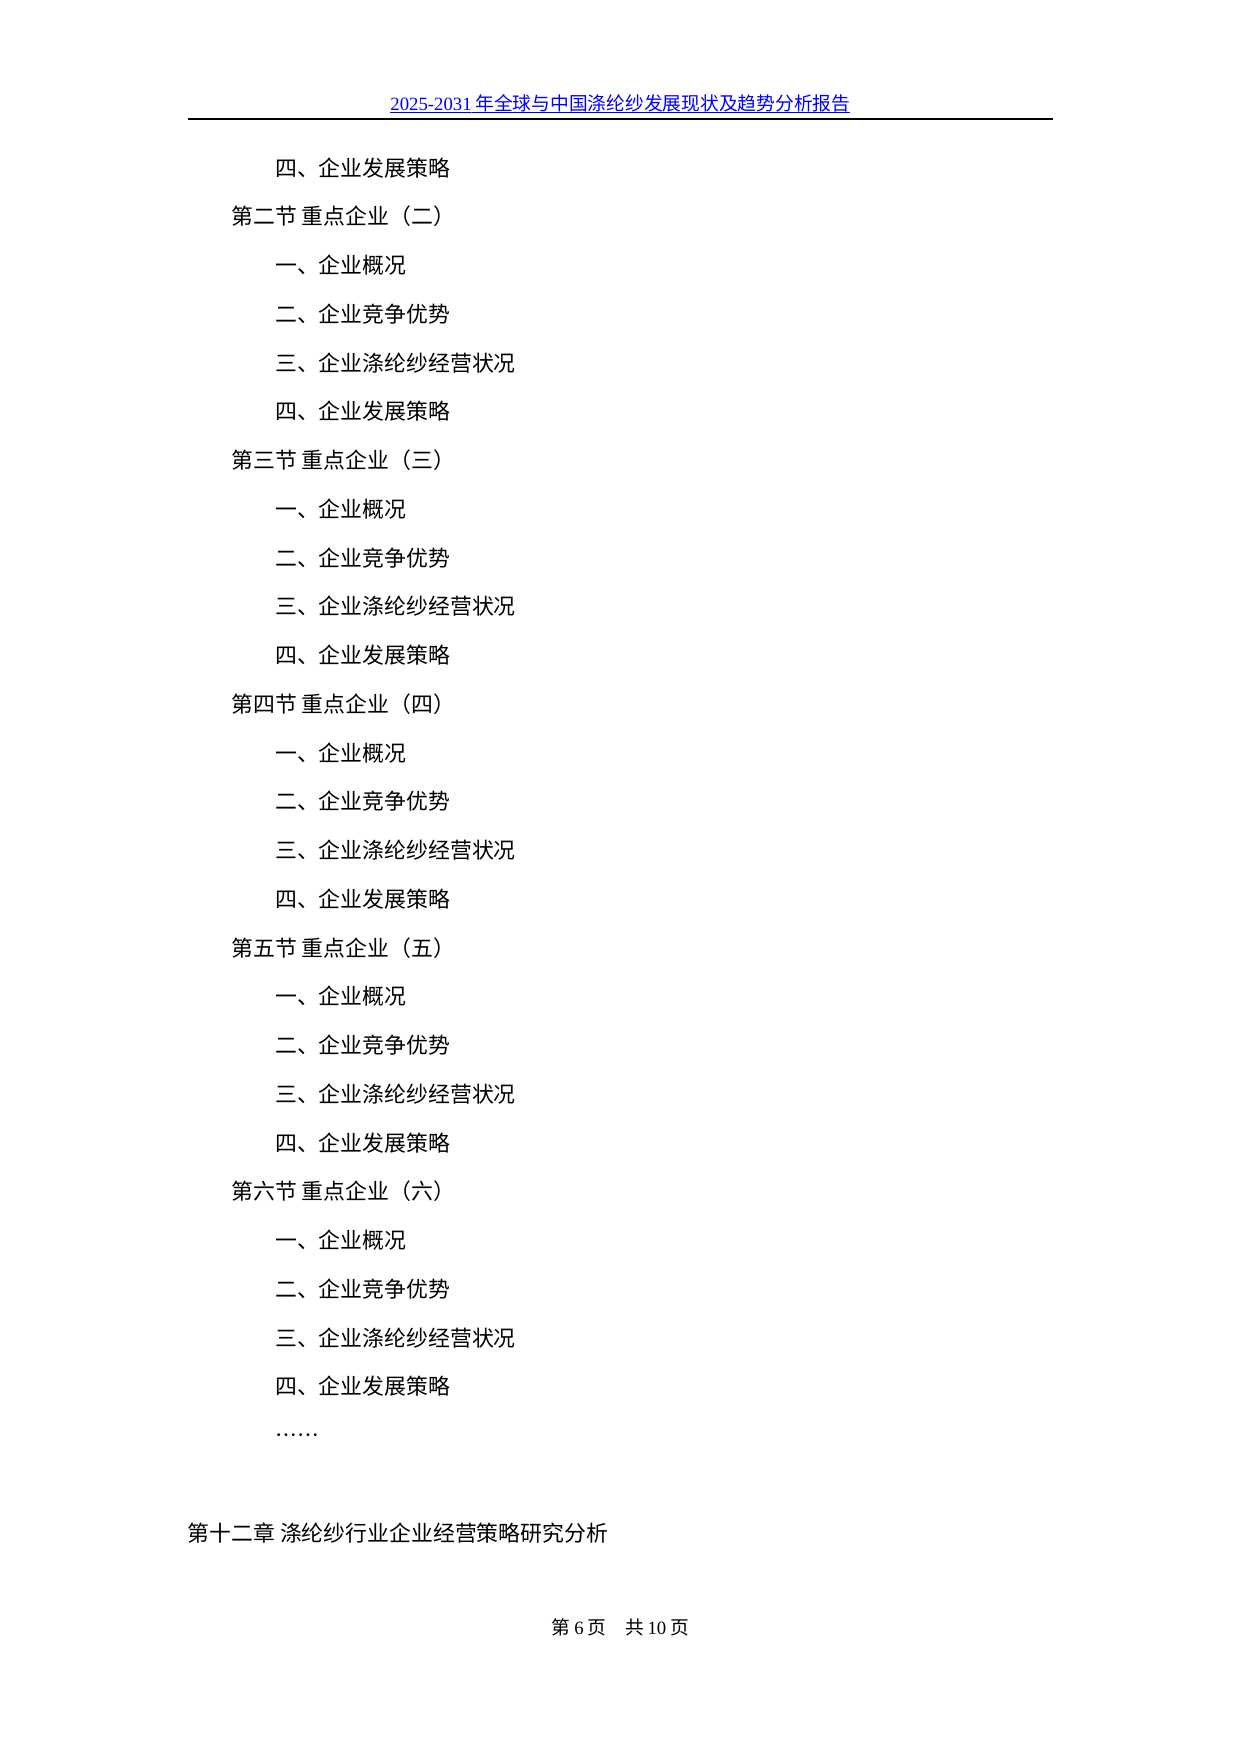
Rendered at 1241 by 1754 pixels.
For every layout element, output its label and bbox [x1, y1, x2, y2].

text [187, 150, 1053, 1548]
